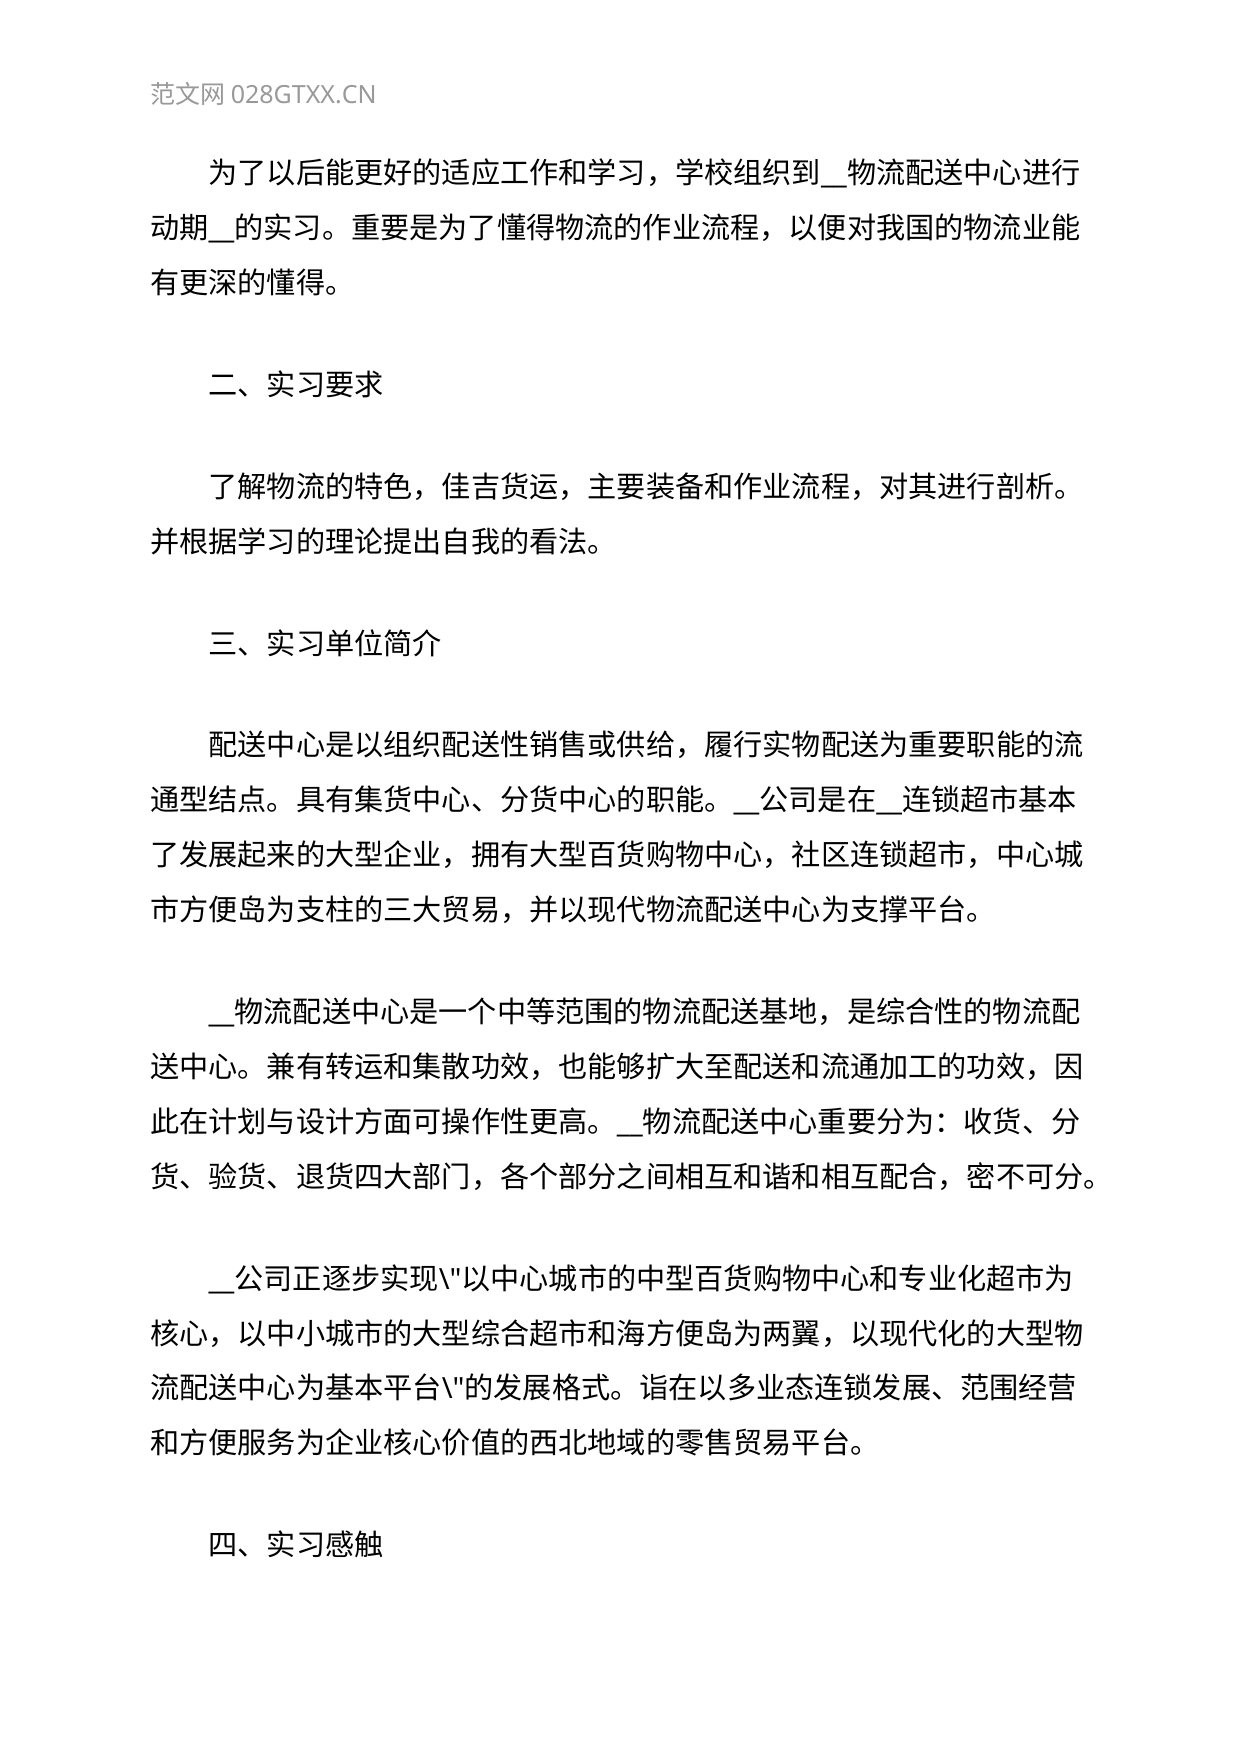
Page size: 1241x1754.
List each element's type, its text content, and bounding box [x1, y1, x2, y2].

text 了解物流的特色，佳吉货运，主要装备和作业流程，对其进行剖析。并根据学习的理论提出自我的看法。 [150, 463, 1090, 561]
text 二、实习要求 [150, 362, 1090, 404]
text __物流配送中心是一个中等范围的物流配送基地，是综合性的物流配送中心。兼有转运和集散功效，也能够扩大至配送和流通加工的功效，因此在计划与设计方面可操作性更高。__物流配送中心重要分为：收货、分货、验货、退货四大部门，各个部分之间相互和谐和相互配合，密不可分。 [150, 988, 1090, 1196]
text 三、实习单位简介 [150, 620, 1090, 662]
text 为了以后能更好的适应工作和学习，学校组织到__物流配送中心进行动期__的实习。重要是为了懂得物流的作业流程，以便对我国的物流业能有更深的懂得。 [150, 150, 1090, 302]
text __公司正逐步实现\"以中心城市的中型百货购物中心和专业化超市为核心，以中小城市的大型综合超市和海方便岛为两翼，以现代化的大型物流配送中心为基本平台\"的发展格式。诣在以多业态连锁发展、范围经营和方便服务为企业核心价值的西北地域的零售贸易平台。 [150, 1255, 1090, 1462]
text 配送中心是以组织配送性销售或供给，履行实物配送为重要职能的流通型结点。具有集货中心、分货中心的职能。__公司是在__连锁超市基本了发展起来的大型企业，拥有大型百货购物中心，社区连锁超市，中心城市方便岛为支柱的三大贸易，并以现代物流配送中心为支撑平台。 [150, 722, 1090, 929]
text 四、实习感触 [150, 1522, 1090, 1564]
